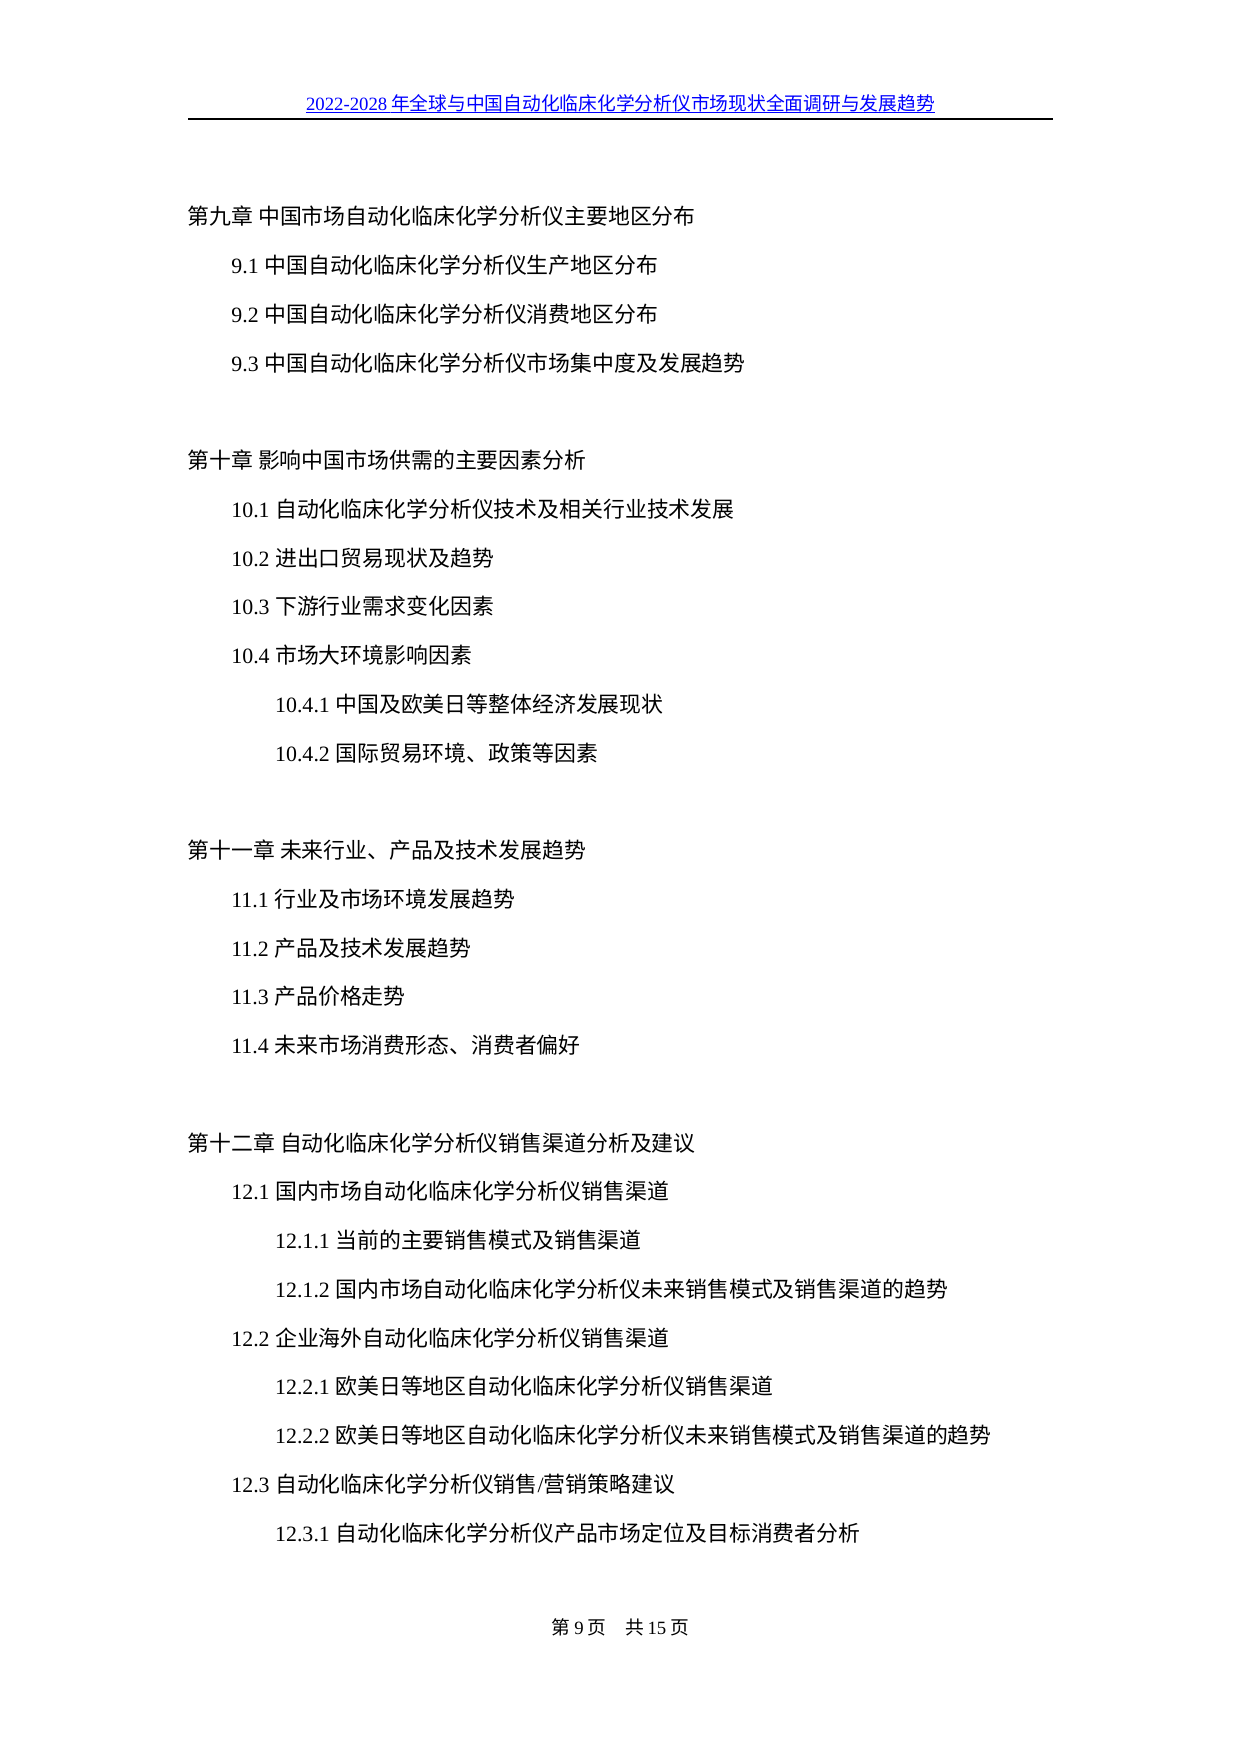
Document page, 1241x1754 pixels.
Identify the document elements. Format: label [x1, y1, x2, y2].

text [187, 150, 1053, 1548]
